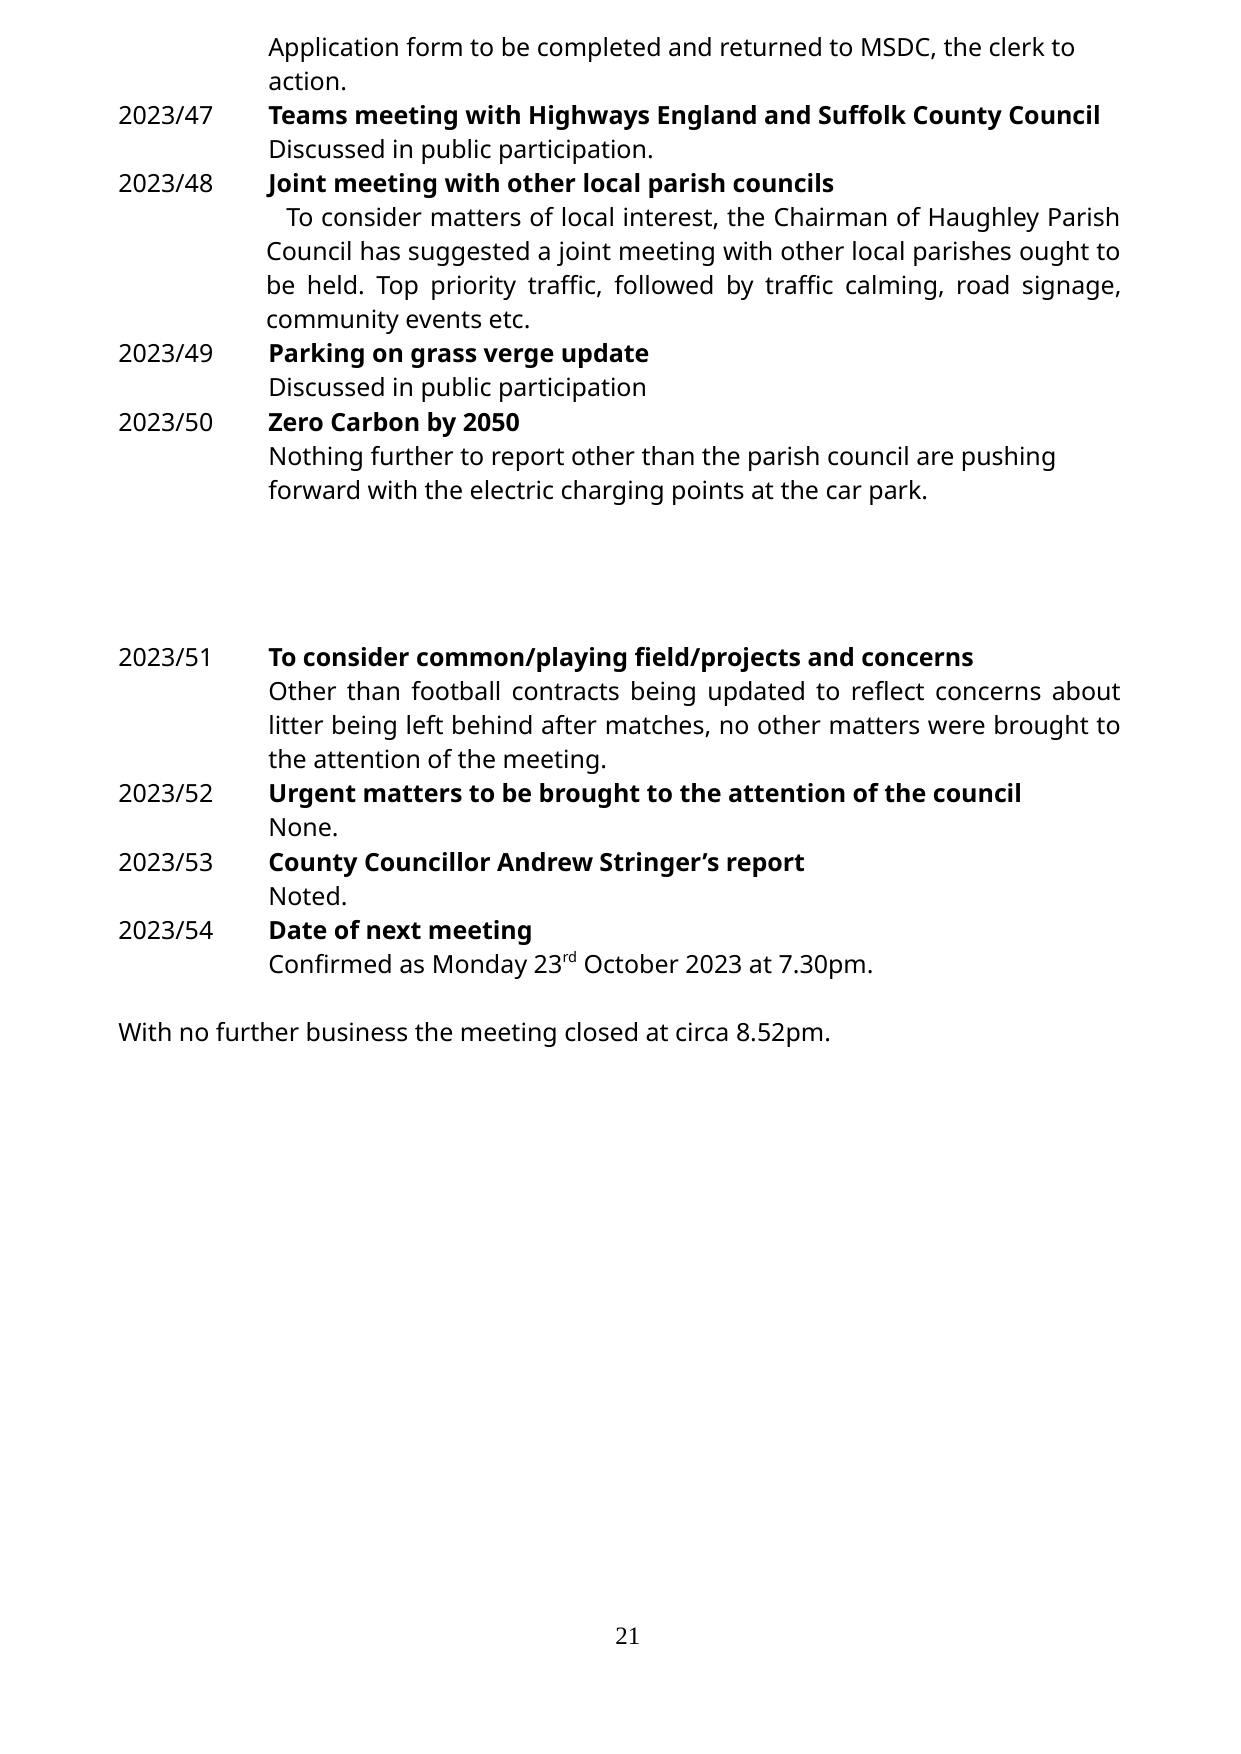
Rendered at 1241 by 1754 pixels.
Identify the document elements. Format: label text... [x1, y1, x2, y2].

text Discussed in public participation [118, 370, 1122, 404]
text Nothing further to report other than the parish council are pushing forward with the electric charging points at the car park. [118, 438, 1122, 506]
text 2023/51 To consider common/playing field/projects and concerns [118, 640, 1122, 674]
text Discussed in public participation. [118, 132, 1122, 166]
text With no further business the meeting closed at circa 8.52pm. [118, 1014, 1122, 1048]
text 2023/53 County Councillor Andrew Stringer’s report [118, 844, 1122, 878]
text Application form to be completed and returned to MSDC, the clerk to action. [118, 29, 1122, 98]
text 2023/49 Parking on grass verge update [118, 336, 1122, 370]
text Noted. [118, 878, 1122, 912]
text 2023/50 Zero Carbon by 2050 [118, 404, 1122, 438]
text To consider matters of local interest, the Chairman of Haughley Parish Council has suggested a joint meeting with other local parishes ought to be held. Top priority traffic, followed by traffic calming, road signage, community events etc. [0, 200, 1122, 336]
text 2023/54 Date of next meeting [118, 912, 1122, 946]
text 2023/47 Teams meeting with Highways England and Suffolk County Council [118, 98, 1122, 132]
text Confirmed as Monday 23rd October 2023 at 7.30pm. [118, 946, 1122, 980]
text Other than football contracts being updated to reflect concerns about litter being left behind after matches, no other matters were brought to the attention of the meeting. [118, 674, 1122, 776]
text 2023/48 Joint meeting with other local parish councils [118, 166, 1122, 200]
text 2023/52 Urgent matters to be brought to the attention of the council [118, 776, 1122, 810]
text None. [118, 810, 1122, 844]
